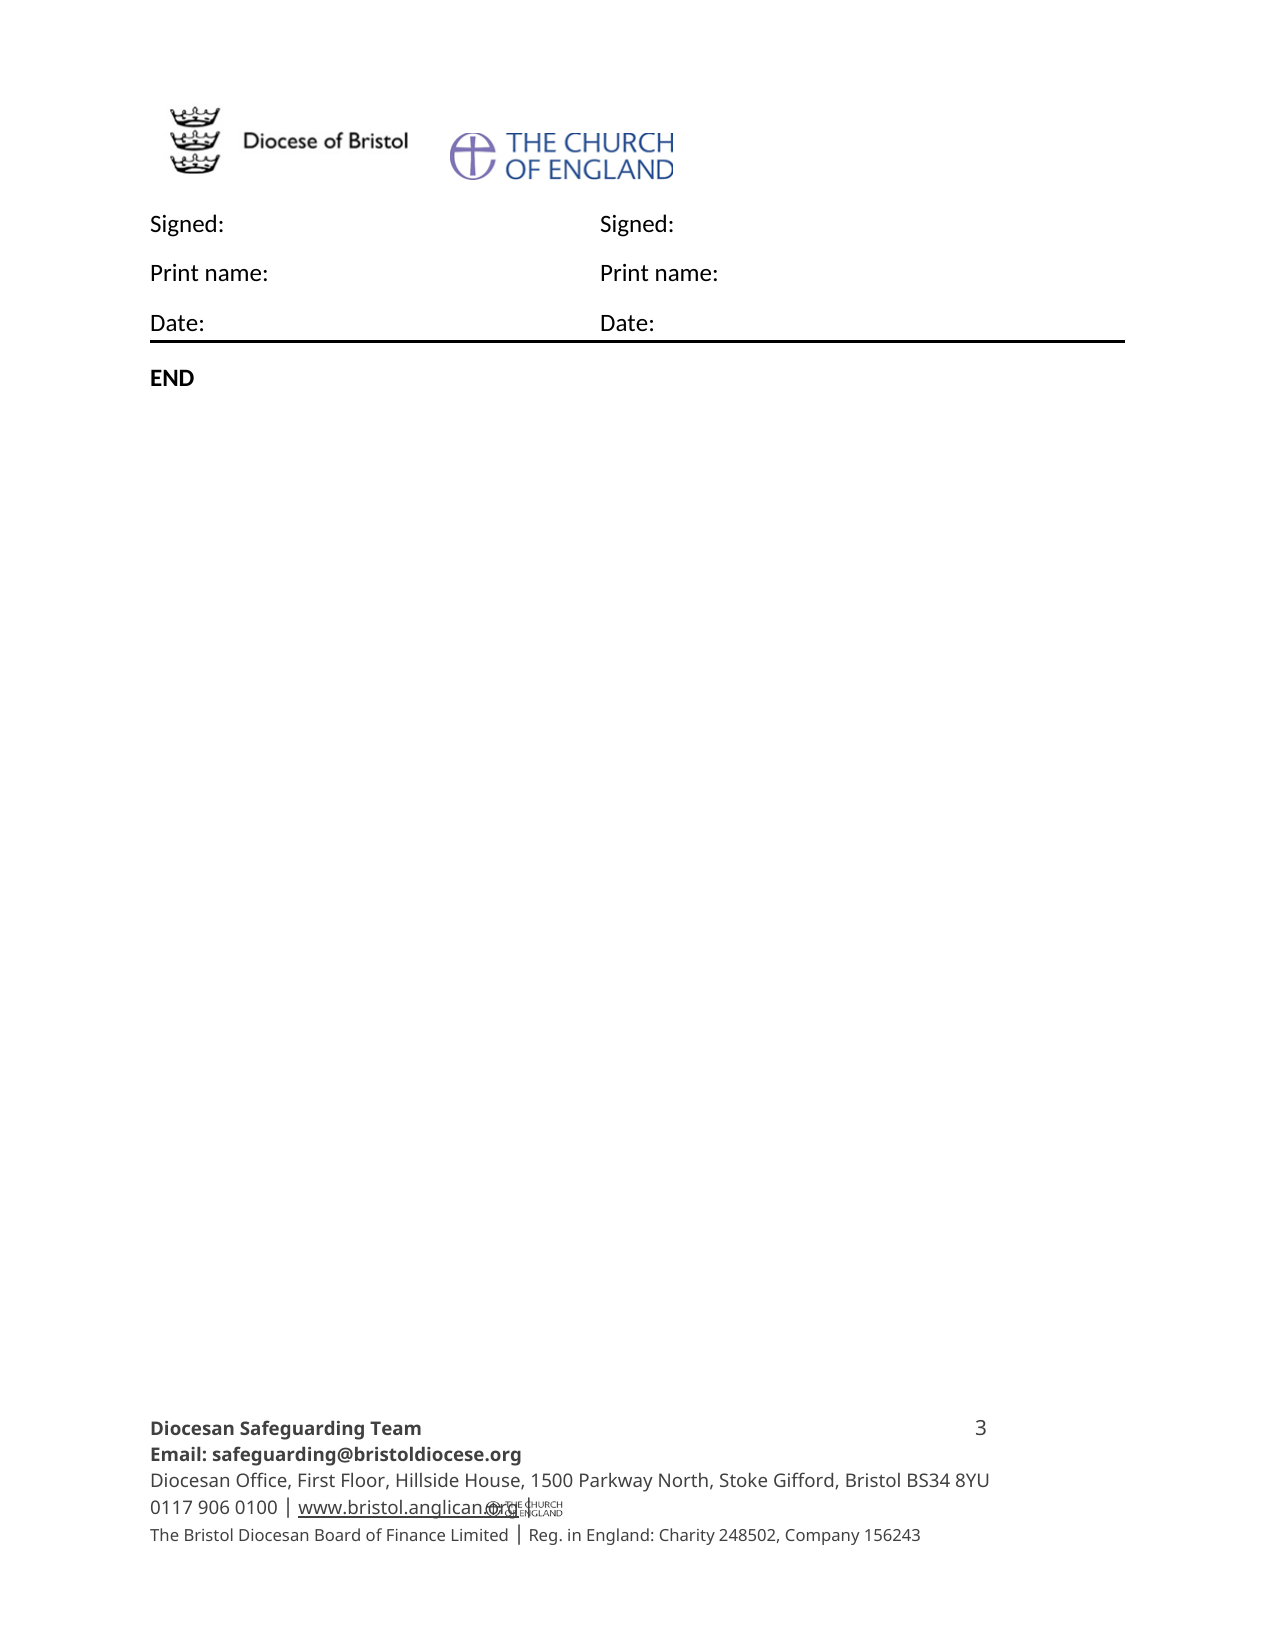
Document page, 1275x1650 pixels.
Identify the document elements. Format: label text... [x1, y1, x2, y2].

picture [482, 1498, 565, 1519]
text Print name: Print name: [150, 258, 1125, 288]
picture [150, 103, 426, 180]
picture [510, 1505, 515, 1513]
text Signed: Signed: [150, 208, 1125, 238]
text Date: Date: [150, 307, 1125, 340]
picture [450, 133, 673, 180]
text END [150, 362, 1125, 392]
